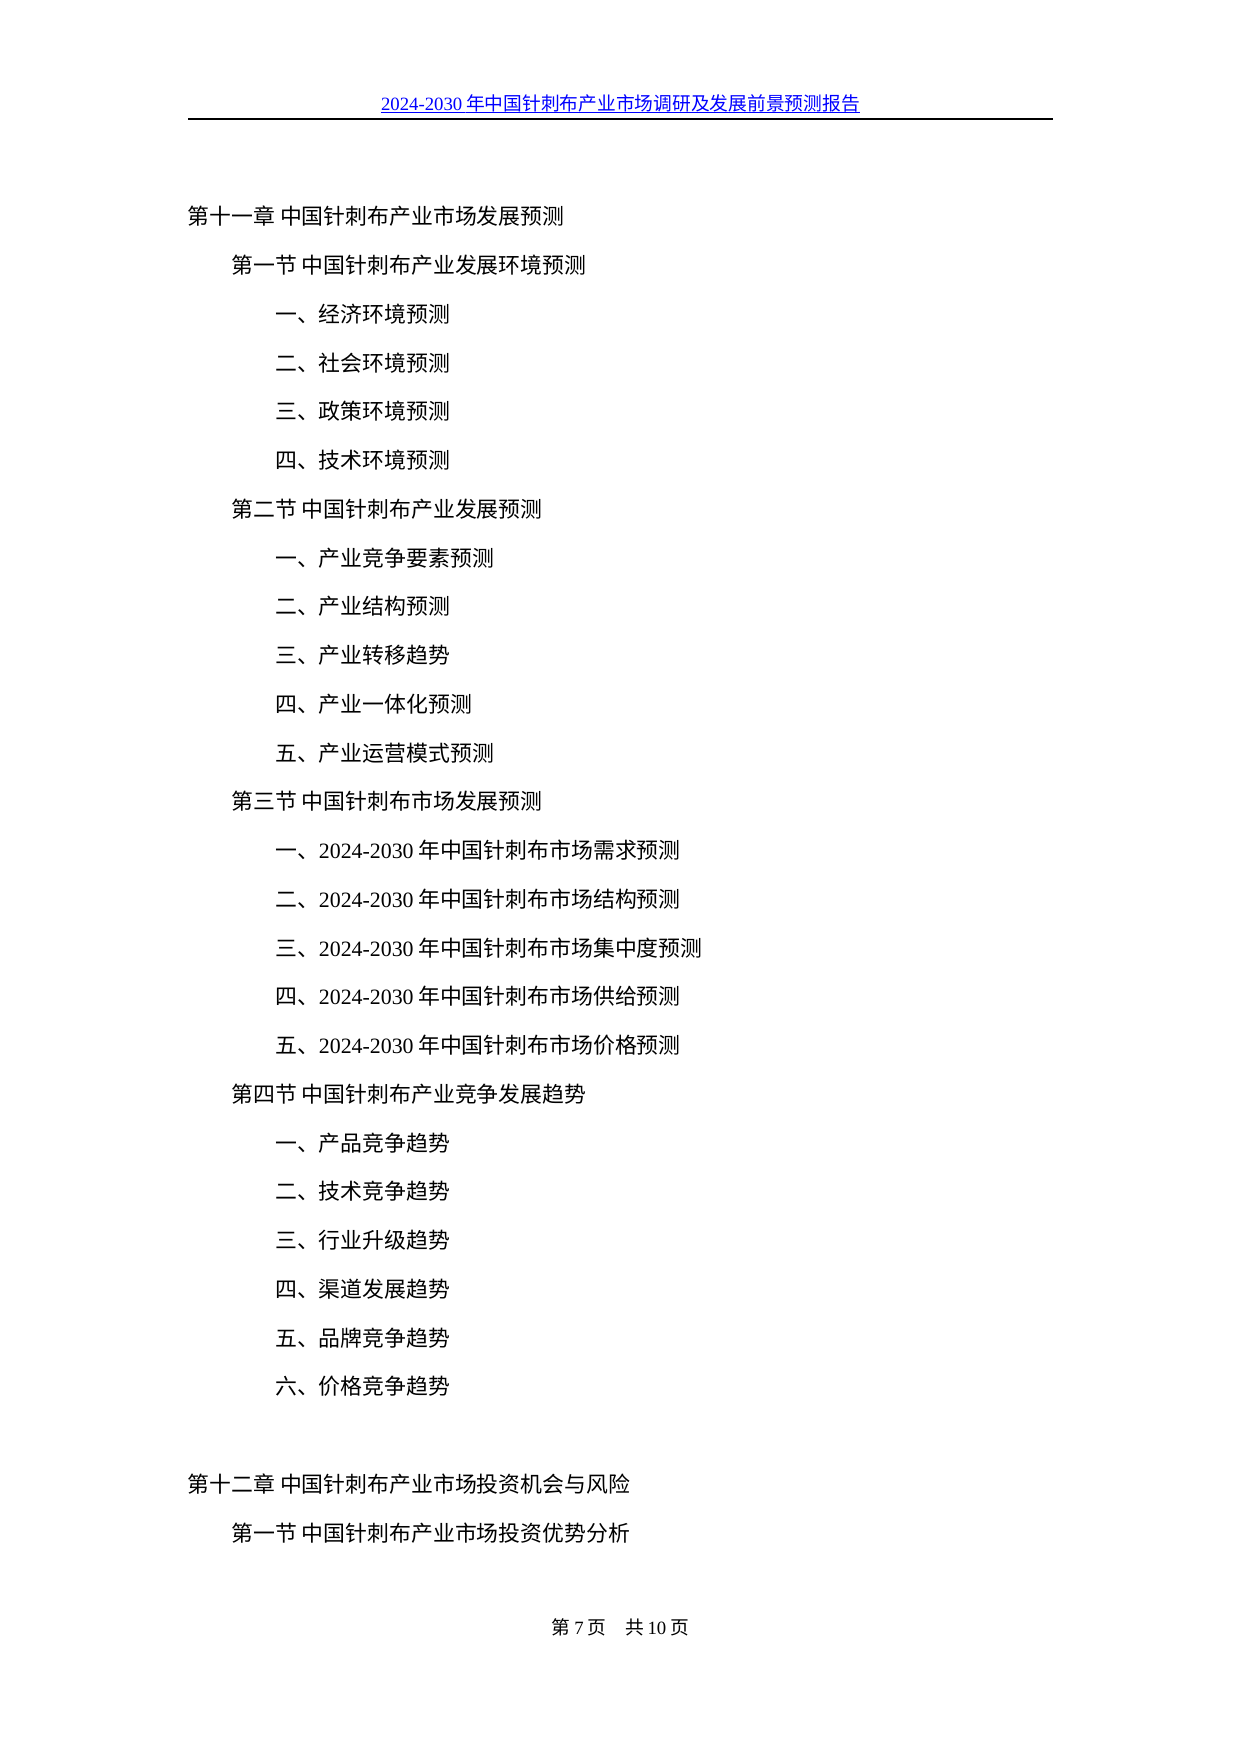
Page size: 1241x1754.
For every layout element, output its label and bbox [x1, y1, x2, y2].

text [187, 150, 1053, 1548]
